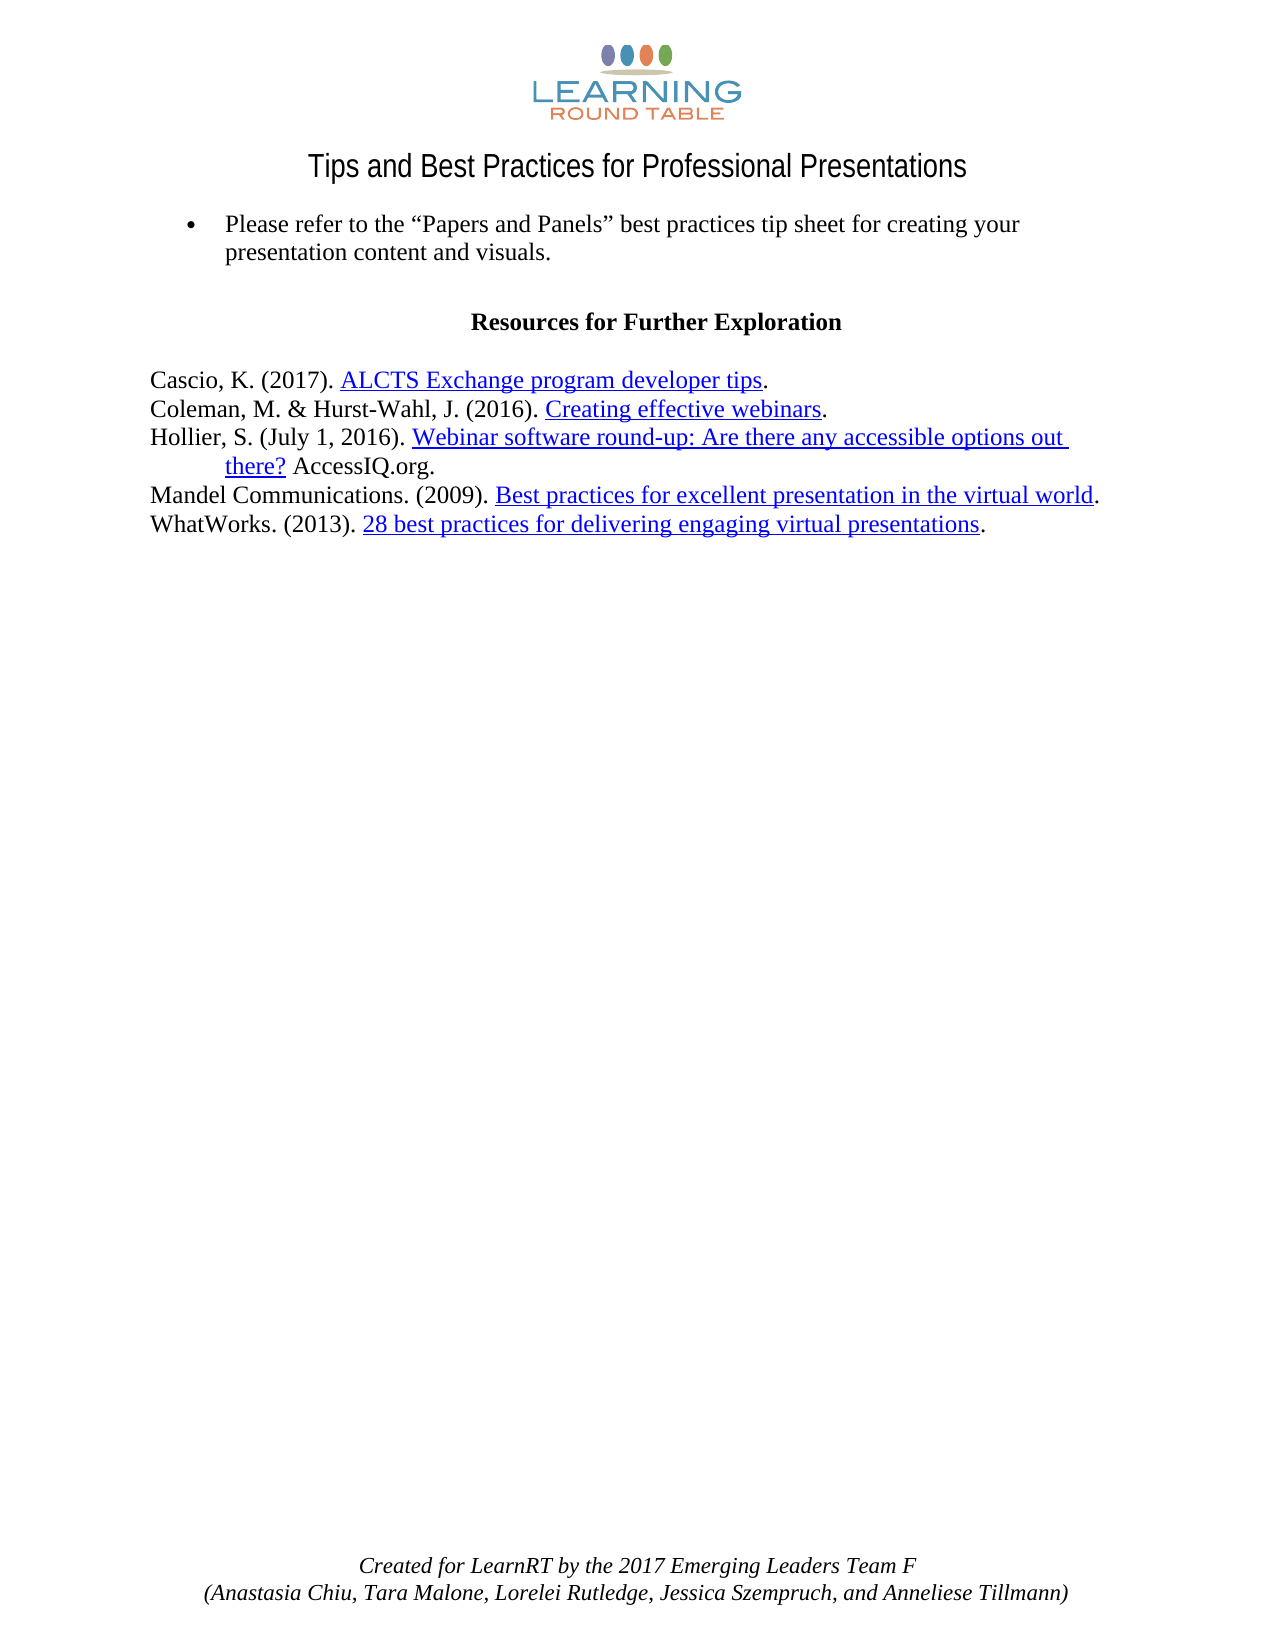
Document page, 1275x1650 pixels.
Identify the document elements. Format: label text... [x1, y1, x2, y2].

text Cascio, K. (2017). ALCTS Exchange program developer tips. [150, 365, 1125, 394]
list Please refer to the “Papers and Panels” best practices tip sheet for creating your presentation content and visuals. [187, 209, 1125, 266]
picture [533, 45, 742, 120]
text WhatWorks. (2013). 28 best practices for delivering engaging virtual presentations. [150, 509, 1125, 537]
text Coleman, M. & Hurst-Wahl, J. (2016). Creating effective webinars. [150, 394, 1125, 422]
text Hollier, S. (July 1, 2016). Webinar software round-up: Are there any accessible options out there? AccessIQ.org. [150, 422, 1125, 480]
text Resources for Further Exploration [187, 307, 1125, 336]
text Mandel Communications. (2009). Best practices for excellent presentation in the virtual world. [150, 480, 1125, 509]
